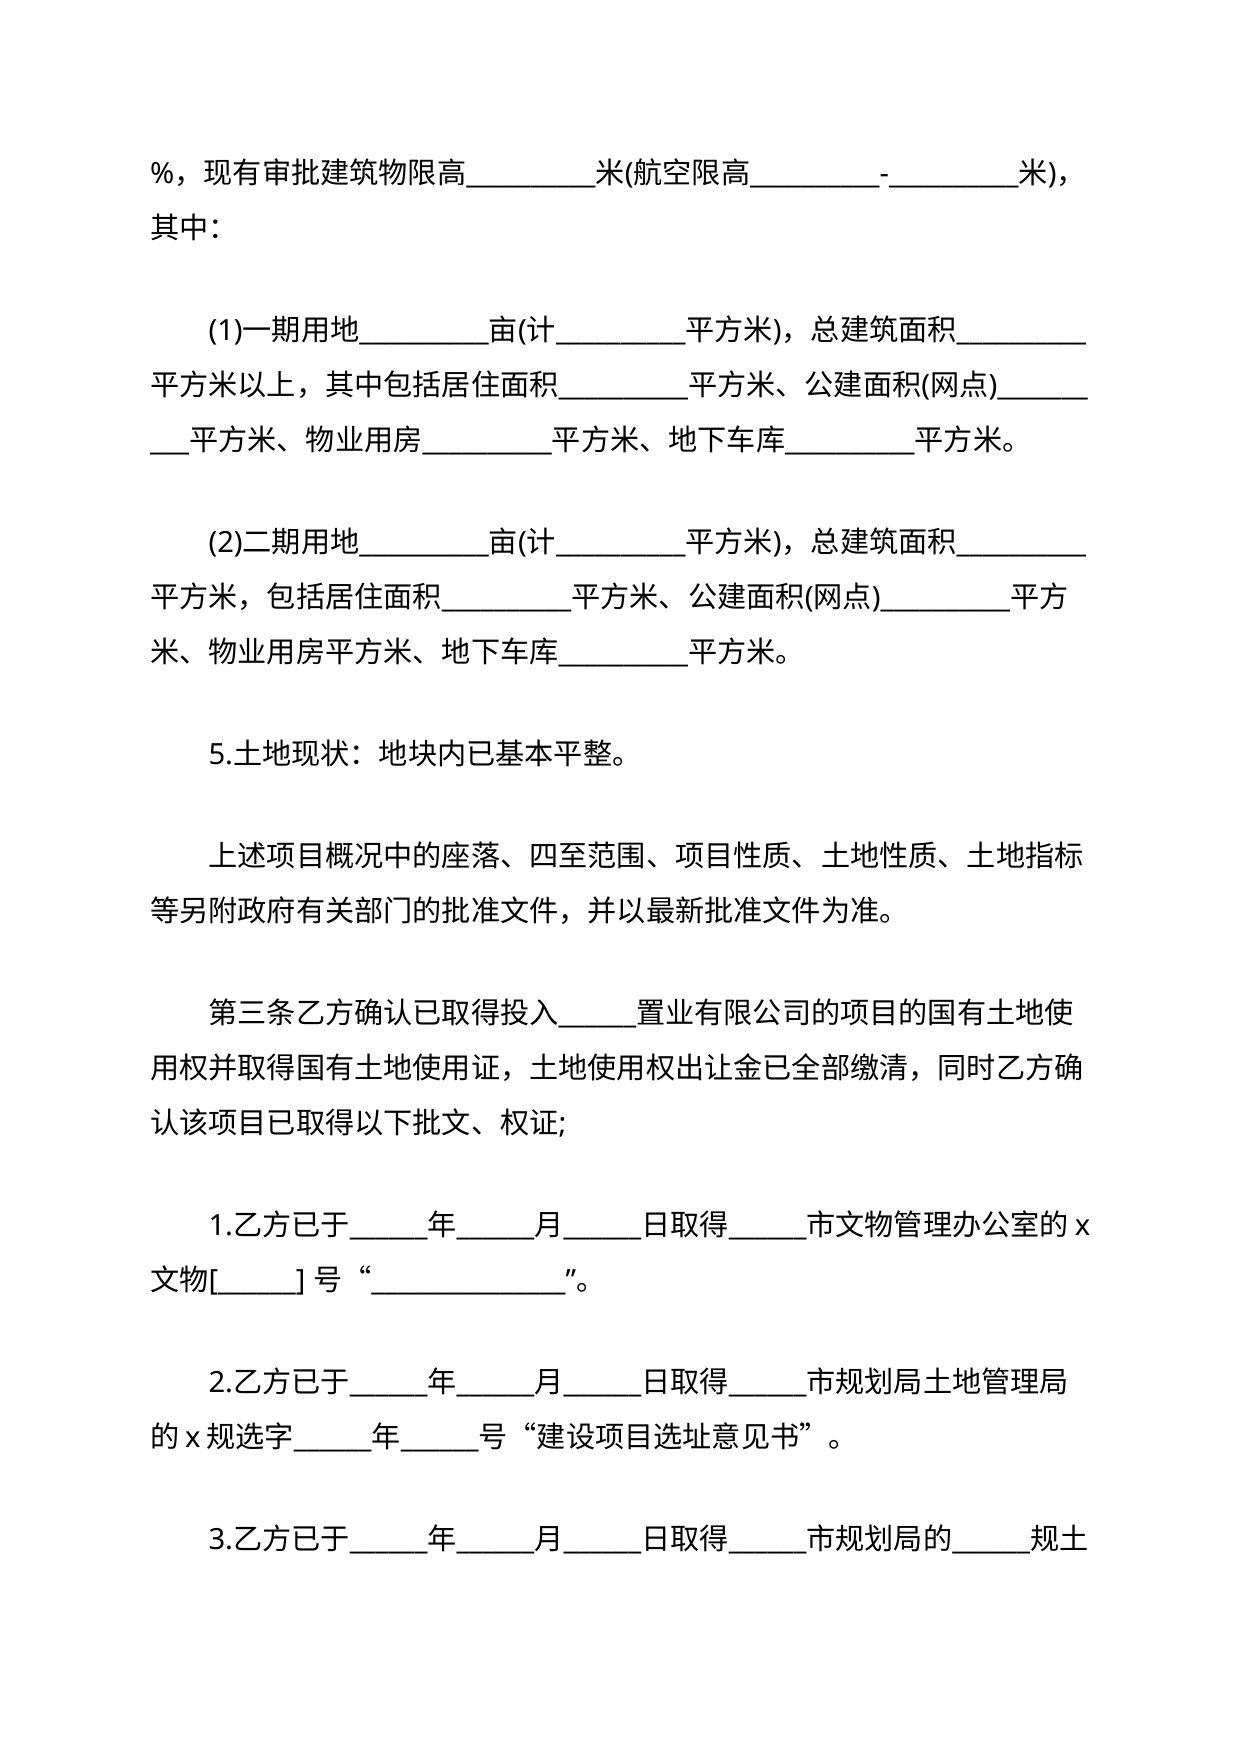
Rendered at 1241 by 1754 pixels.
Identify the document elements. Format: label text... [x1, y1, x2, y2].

text 2.乙方已于______年______月______日取得______市规划局土地管理局的x规选字______年______号“建设项目选址意见书”。 [150, 1358, 1090, 1456]
text 1.乙方已于______年______月______日取得______市文物管理办公室的x文物[______] 号“_______________”。 [150, 1201, 1090, 1299]
text 第三条乙方确认已取得投入______置业有限公司的项目的国有土地使用权并取得国有土地使用证，土地使用权出让金已全部缴清，同时乙方确认该项目已取得以下批文、权证; [150, 989, 1090, 1142]
text 5.土地现状：地块内已基本平整。 [150, 731, 1090, 773]
text (1)一期用地__________亩(计__________平方米)，总建筑面积__________平方米以上，其中包括居住面积__________平方米、公建面积(网点)__________平方米、物业用房__________平方米、地下车库__________平方米。 [150, 307, 1090, 459]
text (2)二期用地__________亩(计__________平方米)，总建筑面积__________平方米，包括居住面积__________平方米、公建面积(网点)__________平方米、物业用房平方米、地下车库__________平方米。 [150, 519, 1090, 671]
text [150, 1515, 1090, 1558]
text 上述项目概况中的座落、四至范围、项目性质、土地性质、土地指标等另附政府有关部门的批准文件，并以最新批准文件为准。 [150, 833, 1090, 930]
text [150, 150, 1090, 247]
